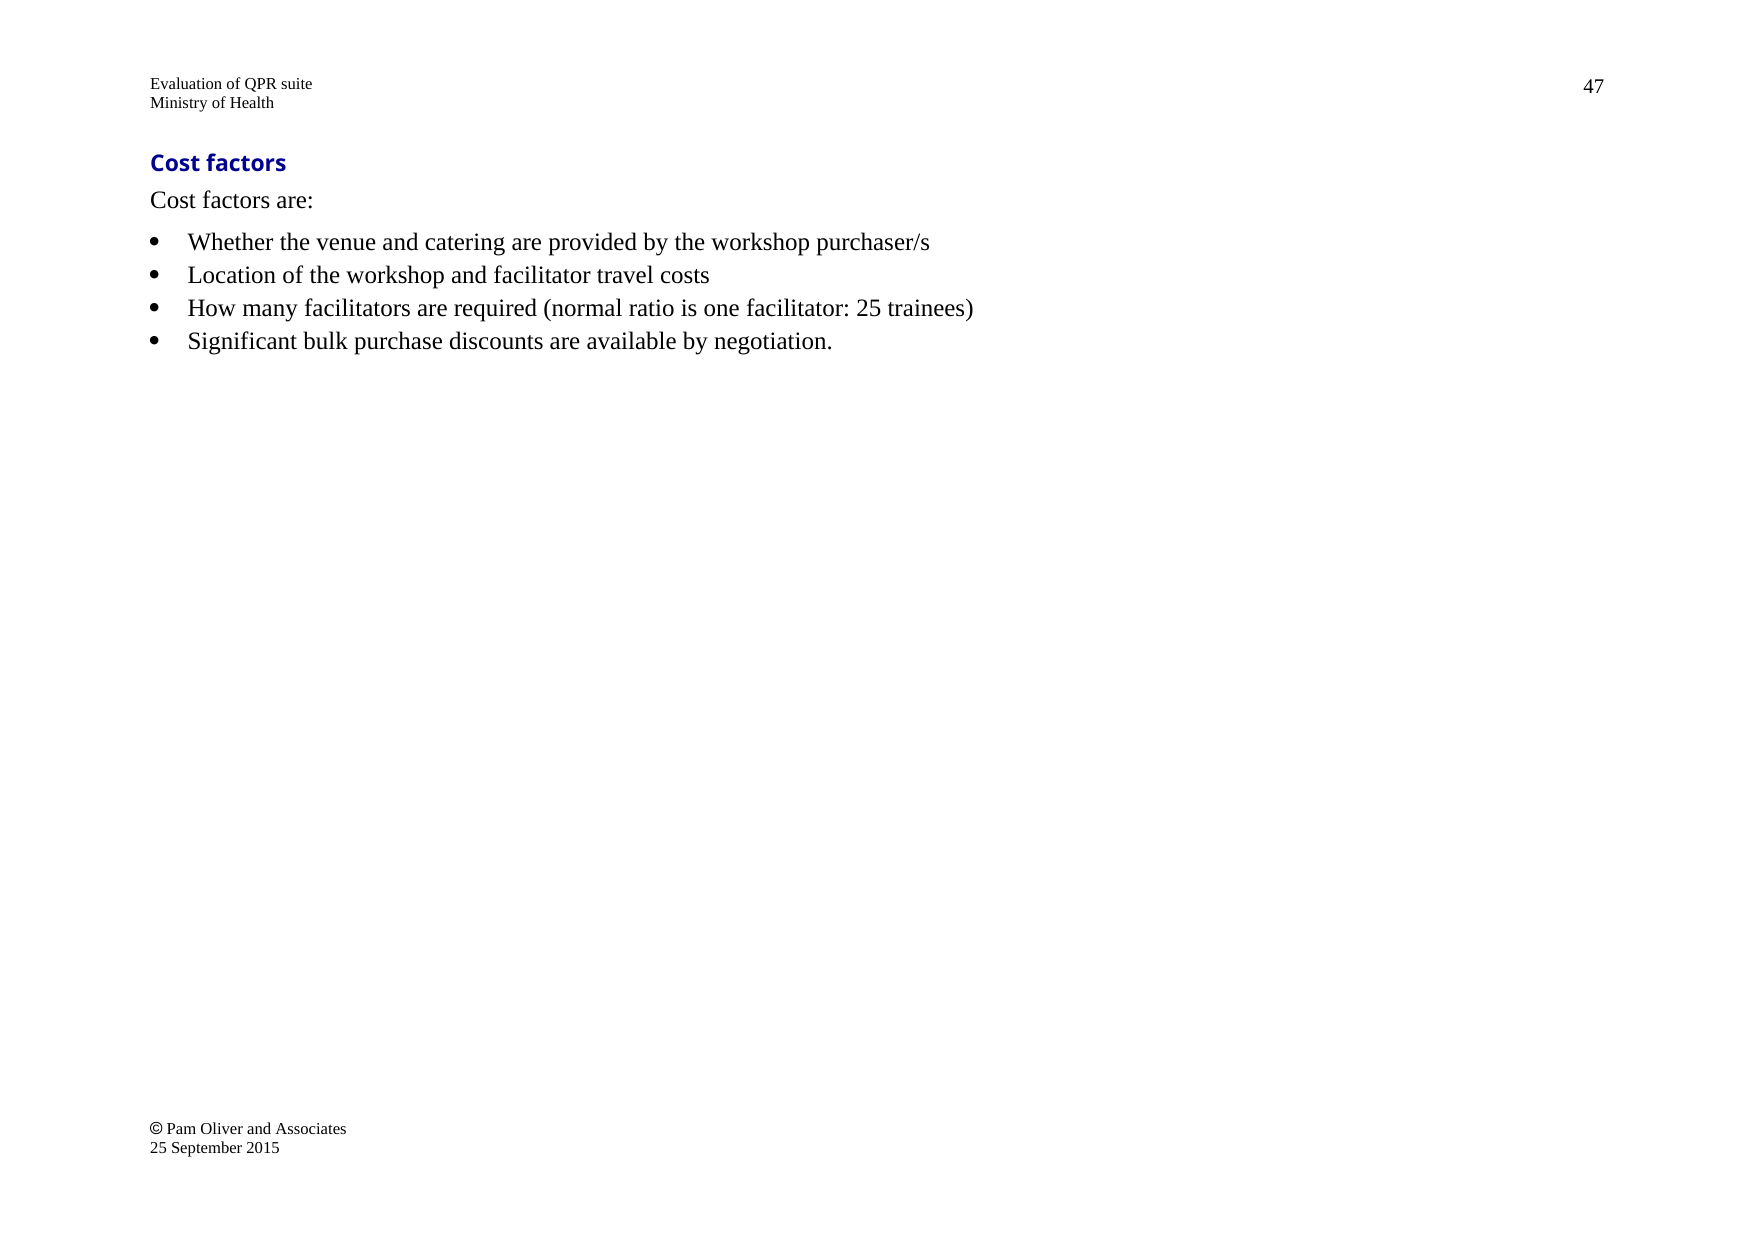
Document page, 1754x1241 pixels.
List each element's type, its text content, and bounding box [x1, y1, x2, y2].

text Significant bulk purchase discounts are available by negotiation. [150, 326, 1604, 355]
subtitle Cost factors [150, 147, 1604, 178]
text How many facilitators are required (normal ratio is one facilitator: 25 trainees) [150, 293, 1604, 322]
text Location of the workshop and facilitator travel costs [150, 260, 1604, 289]
text Whether the venue and catering are provided by the workshop purchaser/s [150, 227, 1604, 256]
text Cost factors are: [150, 185, 1604, 213]
